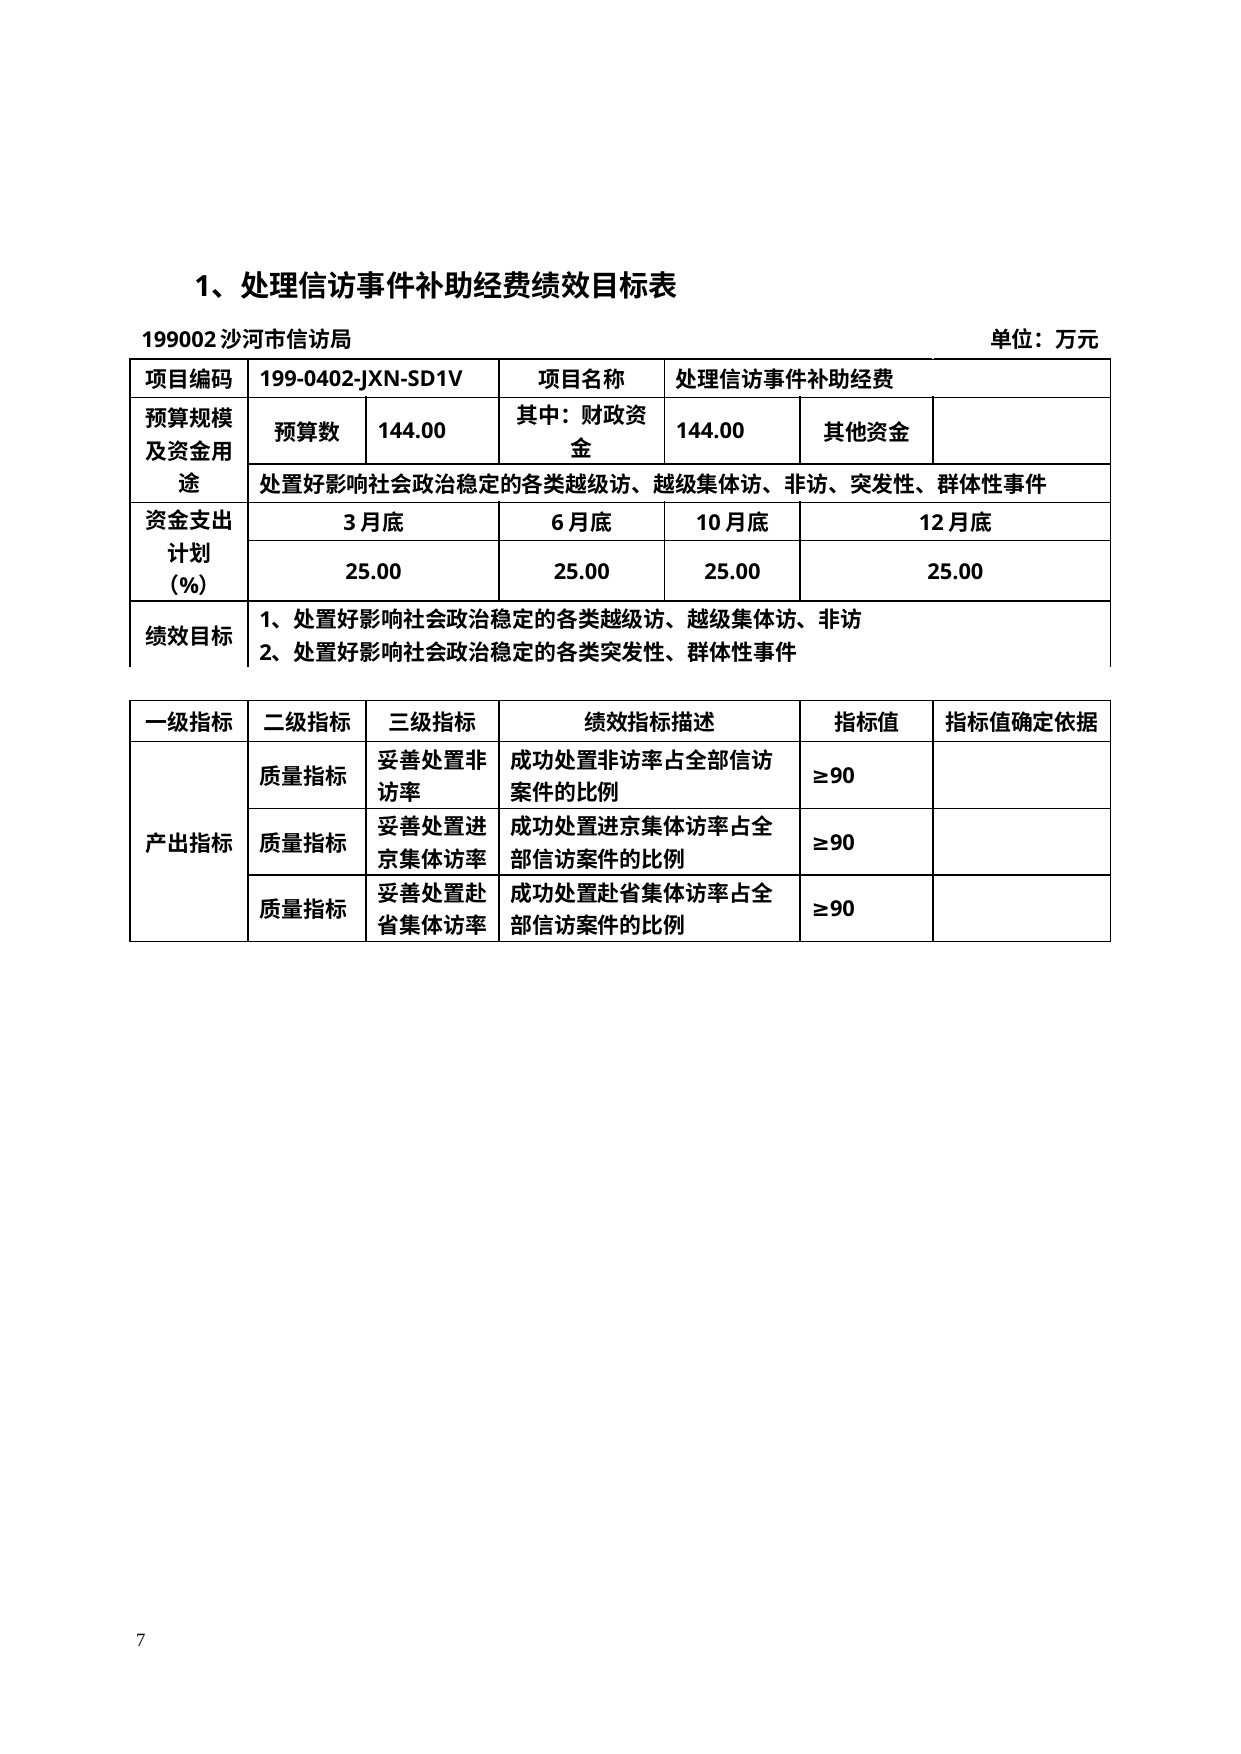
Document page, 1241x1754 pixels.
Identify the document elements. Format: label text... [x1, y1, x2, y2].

table_cell [934, 398, 1110, 463]
table_cell 25.00 [801, 541, 1110, 600]
table_header 三级指标 [367, 701, 498, 741]
table_cell 144.00 [665, 398, 799, 463]
table_cell 预算数 [249, 398, 365, 463]
table_cell 质量指标 [249, 876, 365, 941]
table_header 指标值确定依据 [934, 701, 1110, 741]
table_cell 144.00 [367, 398, 498, 463]
table_cell 质量指标 [249, 742, 365, 807]
table_cell 妥善处置赴省集体访率 [367, 876, 498, 941]
table_cell 199-0402-JXN-SD1V [249, 360, 498, 396]
table_cell 产出指标 [131, 742, 247, 941]
table_cell 12月底 [801, 503, 1110, 540]
table_cell 成功处置赴省集体访率占全部信访案件的比例 [500, 876, 799, 941]
table_cell 妥善处置进京集体访率 [367, 809, 498, 874]
table_cell 资金支出计划（%） [131, 503, 247, 600]
table_cell 25.00 [249, 541, 498, 600]
table_cell 妥善处置非访率 [367, 742, 498, 807]
table_cell 6月底 [500, 503, 664, 540]
table_cell 绩效目标 [131, 602, 247, 667]
table_cell 其中：财政资金 [500, 398, 664, 463]
table_cell 项目名称 [500, 360, 664, 396]
table_cell ≥90 [801, 876, 932, 941]
table_header 指标值 [801, 701, 932, 741]
table_cell 25.00 [500, 541, 664, 600]
table_header 二级指标 [249, 701, 365, 741]
text 1、处理信访事件补助经费绩效目标表 [136, 252, 1104, 317]
table_cell 3月底 [249, 503, 498, 540]
table_cell 成功处置非访率占全部信访案件的比例 [500, 742, 799, 807]
table_cell [934, 876, 1110, 941]
table_cell [934, 742, 1110, 807]
table_header 一级指标 [131, 701, 247, 741]
table_cell 处理信访事件补助经费 [665, 360, 1110, 396]
table_header 绩效指标描述 [500, 701, 799, 741]
table_cell 处置好影响社会政治稳定的各类越级访、越级集体访、非访、突发性、群体性事件 [249, 465, 1110, 501]
table_cell 预算规模及资金用途 [131, 398, 247, 501]
table_cell 10月底 [665, 503, 799, 540]
table_header 199002沙河市信访局 [131, 318, 932, 358]
table_cell 25.00 [665, 541, 799, 600]
table_cell [934, 809, 1110, 874]
table_header 单位：万元 [934, 318, 1110, 358]
table_cell ≥90 [801, 809, 932, 874]
table_cell 1、处置好影响社会政治稳定的各类越级访、越级集体访、非访 2、处置好影响社会政治稳定的各类突发性、群体性事件 [249, 602, 1110, 667]
table_cell 项目编码 [131, 360, 247, 396]
table_cell 其他资金 [801, 398, 932, 463]
table_cell 质量指标 [249, 809, 365, 874]
table_cell ≥90 [801, 742, 932, 807]
table_cell 成功处置进京集体访率占全部信访案件的比例 [500, 809, 799, 874]
